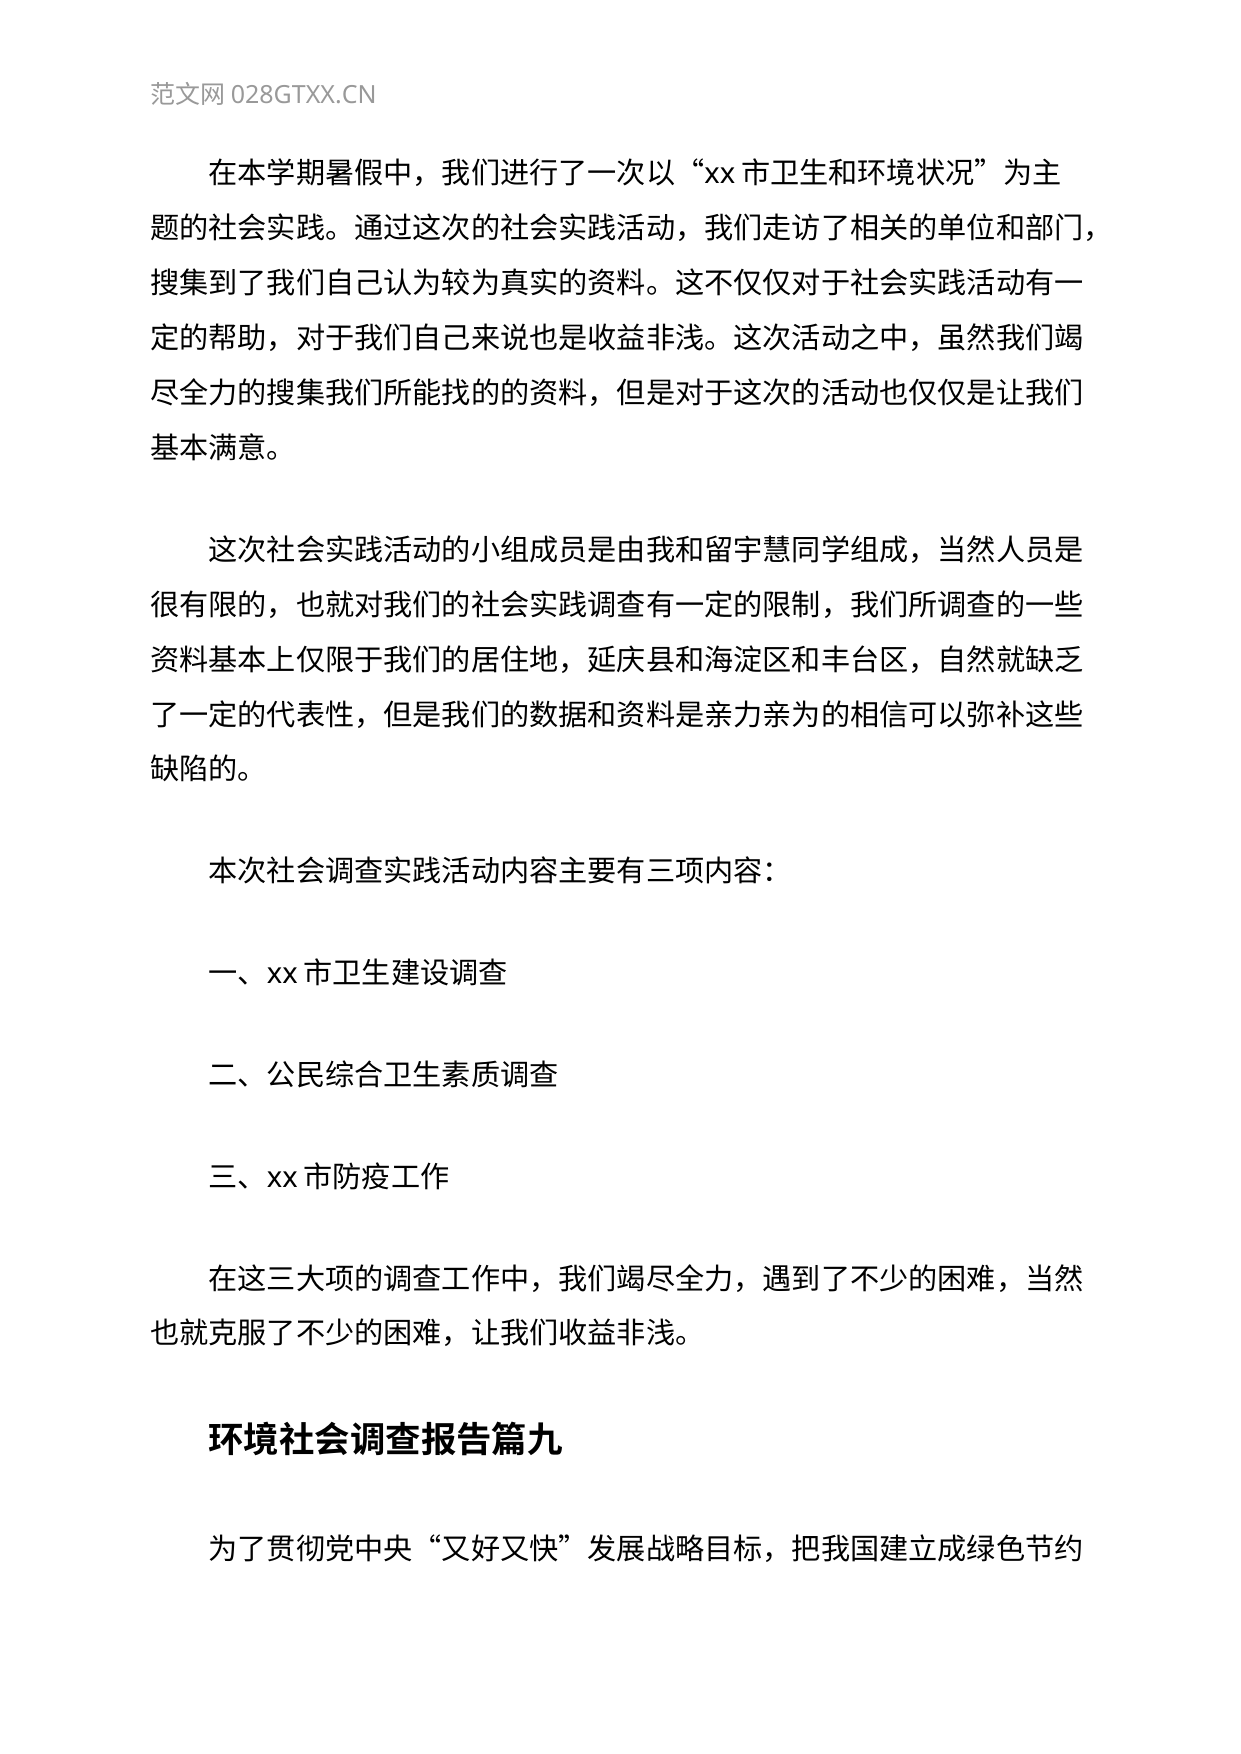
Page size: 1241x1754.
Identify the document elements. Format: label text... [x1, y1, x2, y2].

text 本次社会调查实践活动内容主要有三项内容： [150, 848, 1090, 890]
text 一、xx市卫生建设调查 [150, 949, 1090, 992]
text 这次社会实践活动的小组成员是由我和留宇慧同学组成，当然人员是很有限的，也就对我们的社会实践调查有一定的限制，我们所调查的一些资料基本上仅限于我们的居住地，延庆县和海淀区和丰台区，自然就缺乏了一定的代表性，但是我们的数据和资料是亲力亲为的相信可以弥补这些缺陷的。 [150, 526, 1090, 788]
text 在本学期暑假中，我们进行了一次以“xx市卫生和环境状况”为主题的社会实践。通过这次的社会实践活动，我们走访了相关的单位和部门，搜集到了我们自己认为较为真实的资料。这不仅仅对于社会实践活动有一定的帮助，对于我们自己来说也是收益非浅。这次活动之中，虽然我们竭尽全力的搜集我们所能找的的资料，但是对于这次的活动也仅仅是让我们基本满意。 [150, 150, 1090, 467]
text 环境社会调查报告篇九 [150, 1412, 1090, 1463]
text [150, 1525, 1090, 1568]
text 二、公民综合卫生素质调查 [150, 1051, 1090, 1094]
text 在这三大项的调查工作中，我们竭尽全力，遇到了不少的困难，当然也就克服了不少的困难，让我们收益非浅。 [150, 1255, 1090, 1352]
text 三、xx市防疫工作 [150, 1153, 1090, 1196]
